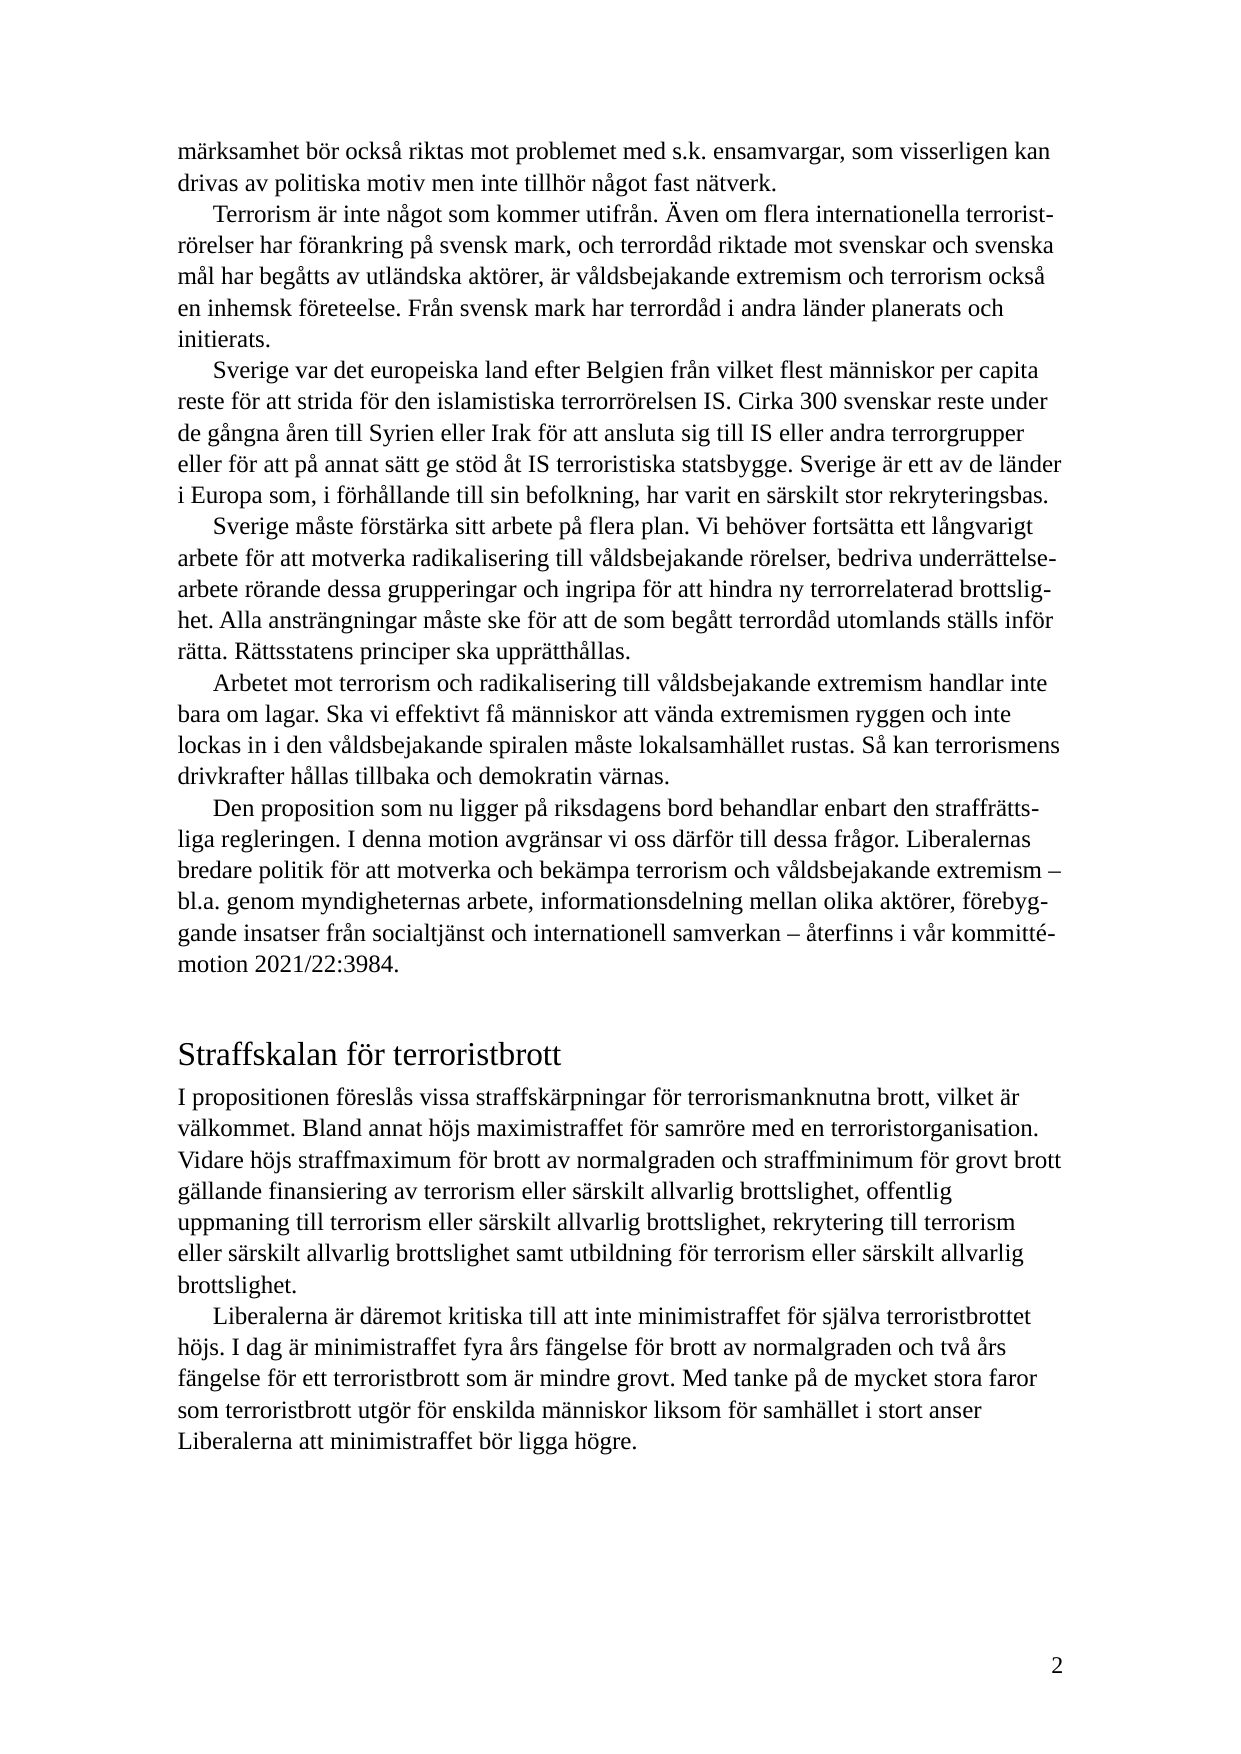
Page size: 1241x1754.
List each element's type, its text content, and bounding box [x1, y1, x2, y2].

text I propositionen föreslås vissa straffskärpningar för terrorismanknutna brott, vilket är välkommet. Bland annat höjs maximistraffet för samröre med en terroristorganisation. Vidare höjs straffmaximum för brott av normalgraden och straffminimum för grovt brott gällande finansiering av terrorism eller särskilt allvarlig brottslighet, offentlig uppmaning till terrorism eller särskilt allvarlig brottslighet, rekrytering till terrorism eller särskilt allvarlig brottslighet samt utbildning för terrorism eller särskilt allvarlig brottslighet. [177, 1080, 1063, 1298]
text Den proposition som nu ligger på riksdagens bord behandlar enbart den straffrättsliga regleringen. I denna motion avgränsar vi oss därför till dessa frågor. Liberalernas bredare politik för att motverka och bekämpa terrorism och våldsbejakande extremism – bl.a. genom myndigheternas arbete, informationsdelning mellan olika aktörer, förebyggande insatser från socialtjänst och internationell samverkan – återfinns i vår kommittémotion 2021/22:3984. [177, 790, 1063, 978]
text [177, 134, 1063, 196]
text Arbetet mot terrorism och radikalisering till våldsbejakande extremism handlar inte bara om lagar. Ska vi effektivt få människor att vända extremismen ryggen och inte lockas in i den våldsbejakande spiralen måste lokalsamhället rustas. Så kan terrorismens drivkrafter hållas tillbaka och demokratin värnas. [177, 665, 1063, 790]
text Sverige måste förstärka sitt arbete på flera plan. Vi behöver fortsätta ett långvarigt arbete för att motverka radikalisering till våldsbejakande rörelser, bedriva underrättelsearbete rörande dessa grupperingar och ingripa för att hindra ny terrorrelaterad brottslighet. Alla ansträngningar måste ske för att de som begått terrordåd utomlands ställs inför rätta. Rättsstatens principer ska upprätthållas. [177, 509, 1063, 665]
text Liberalerna är däremot kritiska till att inte minimistraffet för själva terroristbrottet höjs. I dag är minimistraffet fyra års fängelse för brott av normalgraden och två års fängelse för ett terroristbrott som är mindre grovt. Med tanke på de mycket stora faror som terroristbrott utgör för enskilda människor liksom för samhället i stort anser Liberalerna att minimistraffet bör ligga högre. [177, 1298, 1063, 1455]
text Sverige var det europeiska land efter Belgien från vilket flest människor per capita reste för att strida för den islamistiska terrorrörelsen IS. Cirka 300 svenskar reste under de gångna åren till Syrien eller Irak för att ansluta sig till IS eller andra terrorgrupper eller för att på annat sätt ge stöd åt IS terroristiska statsbygge. Sverige är ett av de länder i Europa som, i förhållande till sin befolkning, har varit en särskilt stor rekryteringsbas. [177, 353, 1063, 509]
subtitle Straffskalan för terroristbrott [177, 1040, 1063, 1071]
text Terrorism är inte något som kommer utifrån. Även om flera internationella terroriströrelser har förankring på svensk mark, och terrordåd riktade mot svenskar och svenska mål har begåtts av utländska aktörer, är våldsbejakande extremism och terrorism också en inhemsk företeelse. Från svensk mark har terrordåd i andra länder planerats och initierats. [177, 196, 1063, 353]
